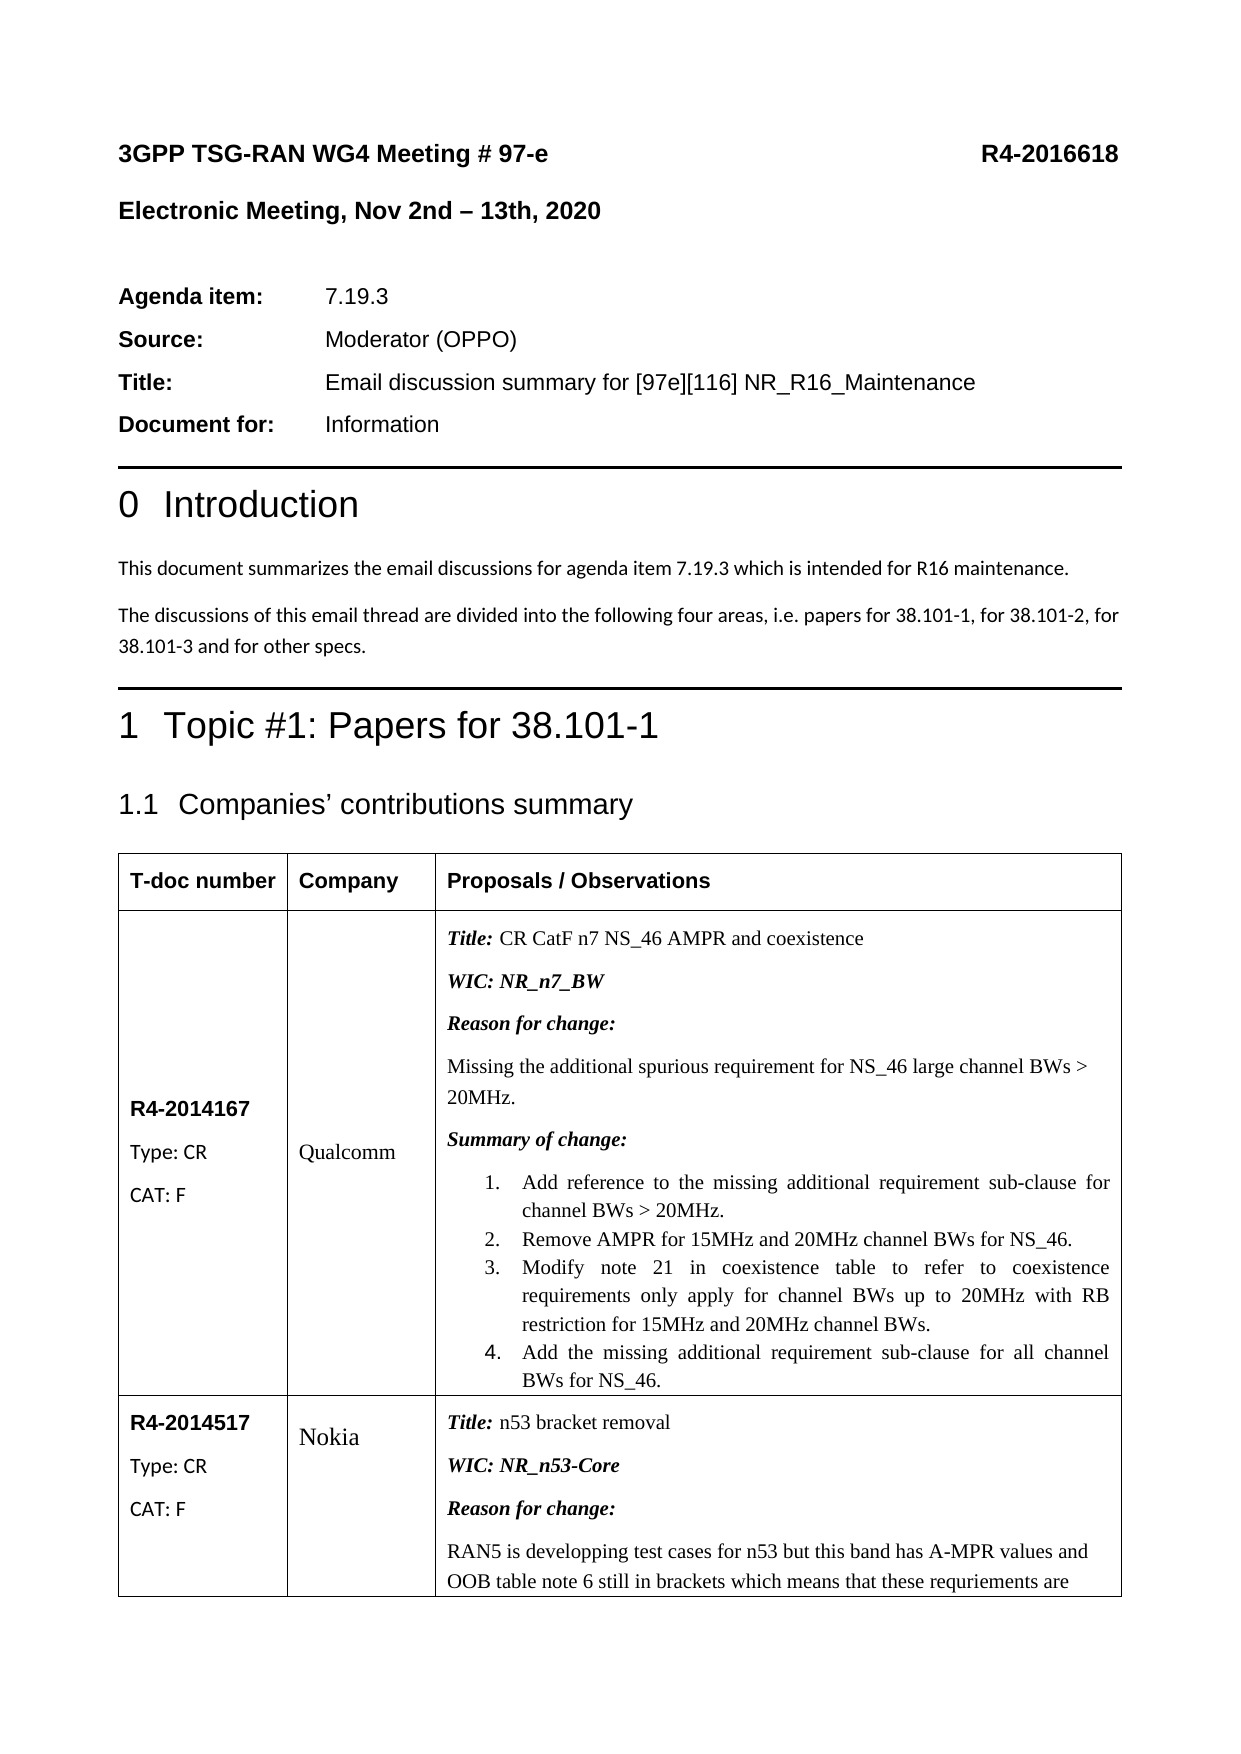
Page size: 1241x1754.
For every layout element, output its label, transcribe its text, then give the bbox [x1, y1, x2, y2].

table_cell Nokia [288, 1396, 435, 1596]
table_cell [436, 1396, 1121, 1596]
table_cell Title: CR CatF n7 NS_46 AMPR and coexistence WIC: NR_n7_BW Reason for change: Missing the additional spurious requirement for NS_46 large channel BWs > 20MHz. Summary of change: Add reference to the missing additional requirement sub-clause for channel BWs > 20MHz. Remove AMPR for 15MHz and 20MHz channel BWs for NS_46. Modify note 21 in coexistence table to refer to coexistence requirements only apply for channel BWs up to 20MHz with RB restriction for 15MHz and 20MHz channel BWs. Add the missing additional requirement sub-clause for all channel BWs for NS_46. [436, 911, 1121, 1394]
table_cell R4-2014167 Type: CR CAT: F [119, 911, 287, 1394]
table_header Company [288, 854, 435, 910]
text The discussions of this email thread are divided into the following four areas, i.e. papers for 38.101-1, for 38.101-2, for 38.101-3 and for other specs. [118, 601, 1122, 660]
table_header T-doc number [119, 854, 287, 910]
subtitle Introduction [118, 469, 1122, 532]
text This document summarizes the email discussions for agenda item 7.19.3 which is intended for R16 maintenance. [118, 554, 1122, 582]
table_header Proposals / Observations [436, 854, 1121, 910]
text Electronic Meeting, Nov 2nd – 13th, 2020 [118, 182, 1122, 239]
subtitle Companies’ contributions summary [118, 775, 1122, 832]
text Source: Moderator (OPPO) [118, 325, 1122, 353]
subtitle Topic #1: Papers for 38.101-1 [118, 690, 1122, 753]
text Document for: Information [118, 411, 1122, 439]
table_cell Qualcomm [288, 911, 435, 1394]
text 3GPP TSG-RAN WG4 Meeting # 97-e R4-2016618 [118, 126, 1122, 182]
text Title: Email discussion summary for [97e][116] NR_R16_Maintenance [118, 368, 1122, 396]
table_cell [119, 1396, 287, 1596]
text Agenda item: 7.19.3 [118, 282, 1122, 310]
